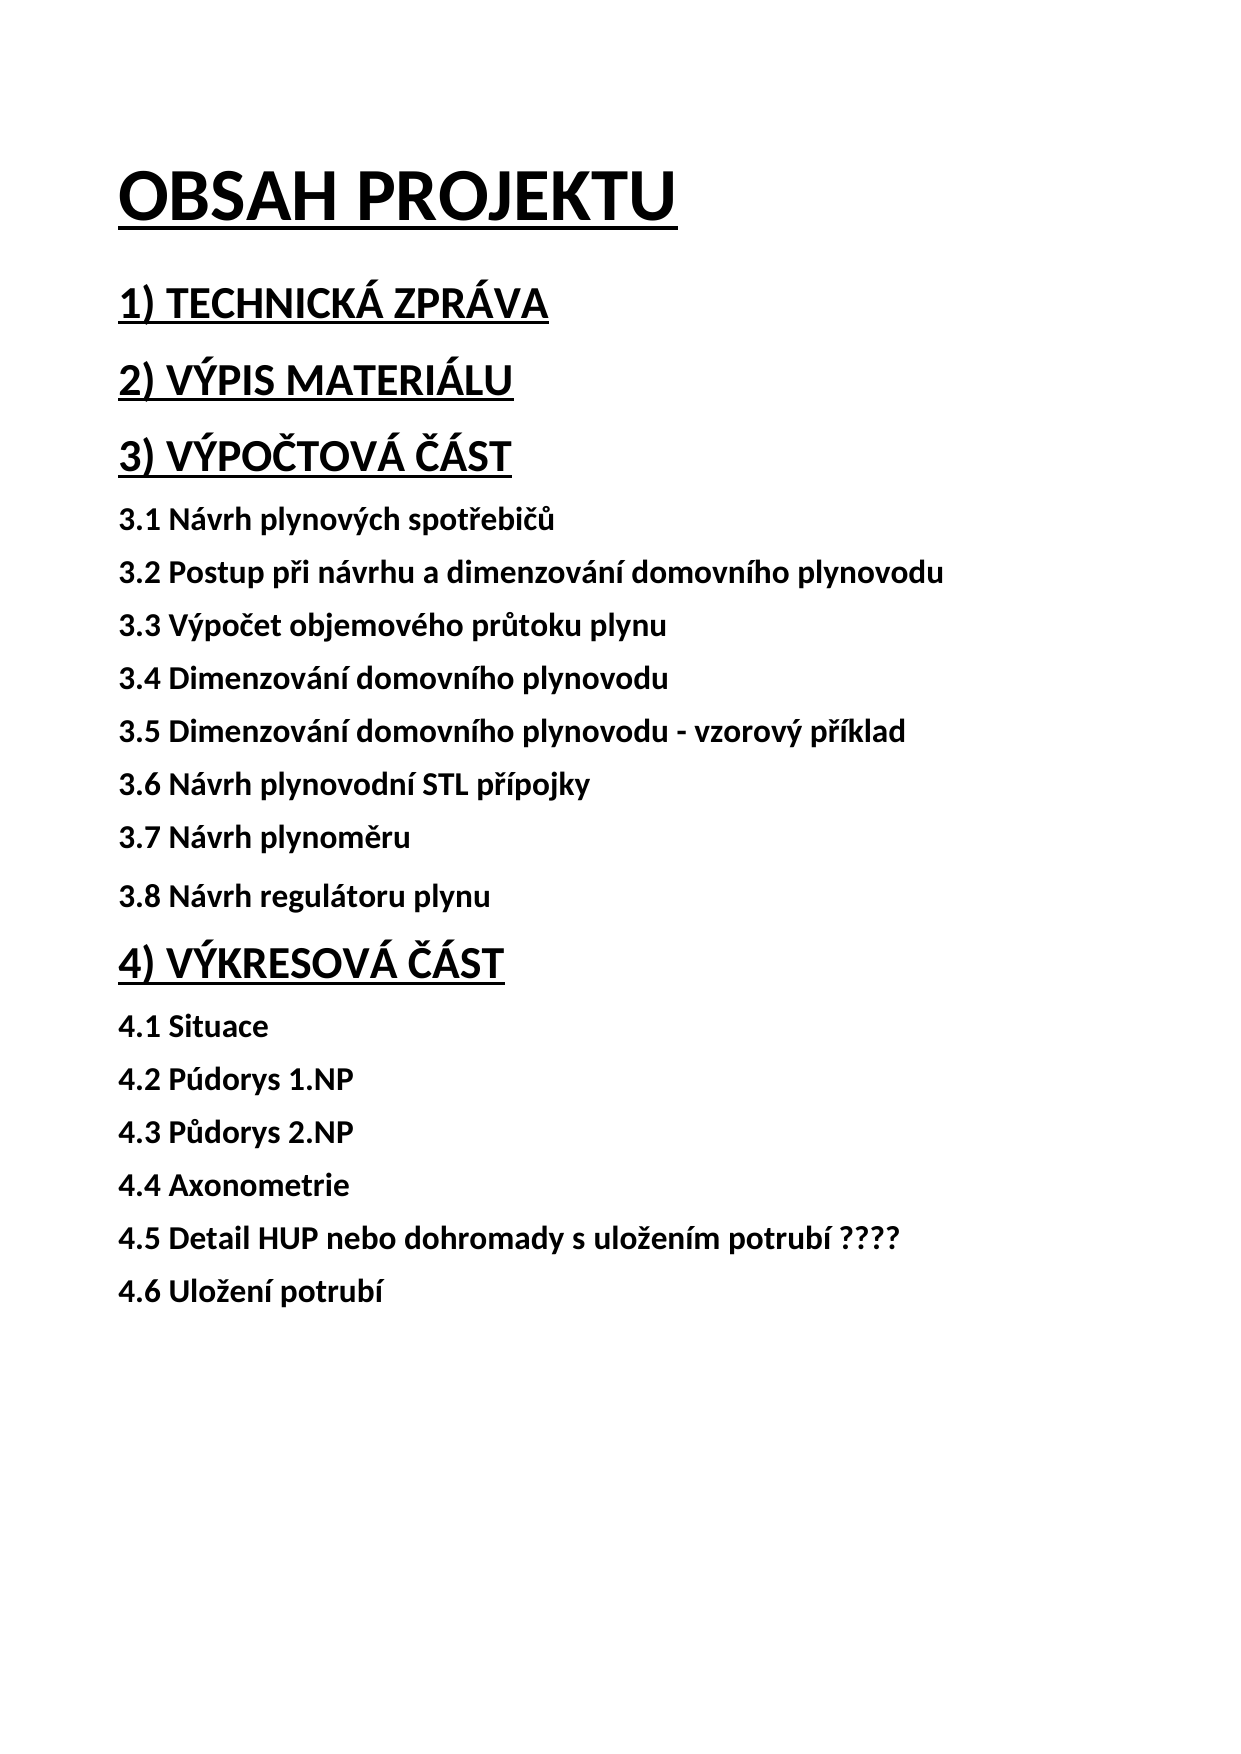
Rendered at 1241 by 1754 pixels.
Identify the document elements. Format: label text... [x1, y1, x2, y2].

text 1) TECHNICKÁ ZPRÁVA [118, 274, 1122, 330]
text 3.6 Návrh plynovodní STL přípojky [118, 763, 1122, 804]
text 4.5 Detail HUP nebo dohromady s uložením potrubí ???? [118, 1217, 1122, 1258]
text 3.2 Postup při návrhu a dimenzování domovního plynovodu [118, 551, 1122, 592]
text OBSAH PROJEKTU [118, 148, 1122, 239]
text 3) VÝPOČTOVÁ ČÁST [118, 427, 1122, 483]
text 2) VÝPIS MATERIÁLU [118, 351, 1122, 406]
text 4.2 Púdorys 1.NP [118, 1058, 1122, 1099]
text 3.3 Výpočet objemového průtoku plynu [118, 604, 1122, 644]
text 3.5 Dimenzování domovního plynovodu - vzorový příklad [118, 710, 1122, 751]
text 4) VÝKRESOVÁ ČÁST [118, 934, 1122, 990]
text 3.8 Návrh regulátoru plynu [118, 875, 1122, 916]
text 3.7 Návrh plynoměru [118, 816, 1122, 857]
text 4.4 Axonometrie [118, 1164, 1122, 1205]
text 4.3 Půdorys 2.NP [118, 1111, 1122, 1152]
text 3.4 Dimenzování domovního plynovodu [118, 657, 1122, 698]
text 3.1 Návrh plynových spotřebičů [118, 498, 1122, 538]
text 4.6 Uložení potrubí [118, 1270, 1122, 1311]
text 4.1 Situace [118, 1005, 1122, 1046]
